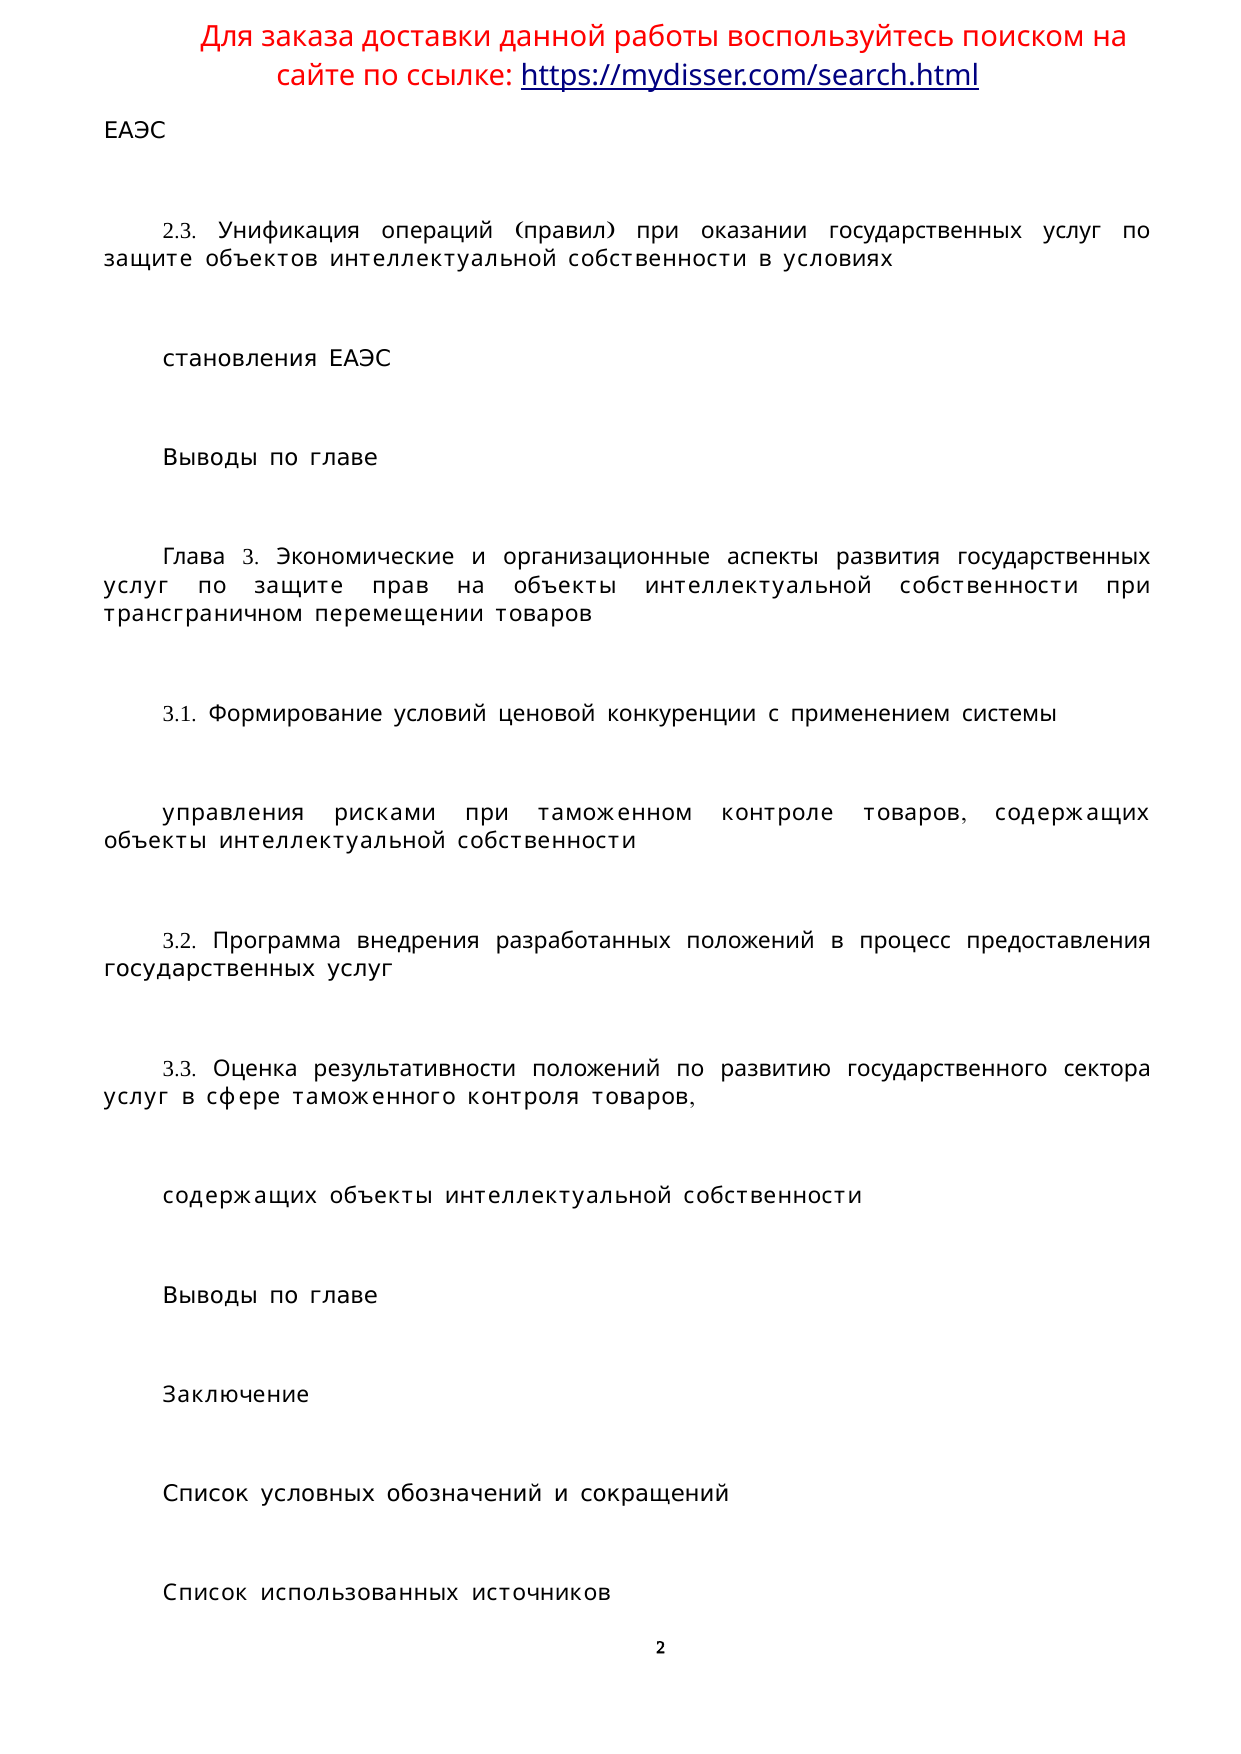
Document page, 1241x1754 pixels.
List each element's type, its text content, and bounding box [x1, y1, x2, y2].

text Список использованных источников [103, 1577, 1152, 1605]
text Глава 3. Экономические и организационные аспекты развития государственных услуг по защите прав на объекты интеллектуальной собственности при трансграничном перемещении товаров [103, 540, 1152, 627]
text 2.3. Унификация операций (правил) при оказании государственных услуг по защите объектов интеллектуальной собственности в условиях [103, 214, 1152, 272]
text 3.3. Оценка результативности положений по развитию государственного сектора услуг в сфере таможенного контроля товаров, [103, 1052, 1152, 1109]
text Выводы по главе [103, 441, 1152, 470]
text управления рисками при таможенном контроле товаров, содержащих объекты интеллектуальной собственности [103, 796, 1152, 854]
text Выводы по главе [103, 1279, 1152, 1308]
text Список условных обозначений и сокращений [103, 1477, 1152, 1506]
text содержащих объекты интеллектуальной собственности [103, 1180, 1152, 1209]
text 3.2. Программа внедрения разработанных положений в процесс предоставления государственных услуг [103, 924, 1152, 982]
text 3.1. Формирование условий ценовой конкуренции с применением системы [103, 697, 1152, 726]
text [103, 115, 1152, 144]
text Заключение [103, 1378, 1152, 1407]
text становления ЕАЭС [103, 342, 1152, 371]
